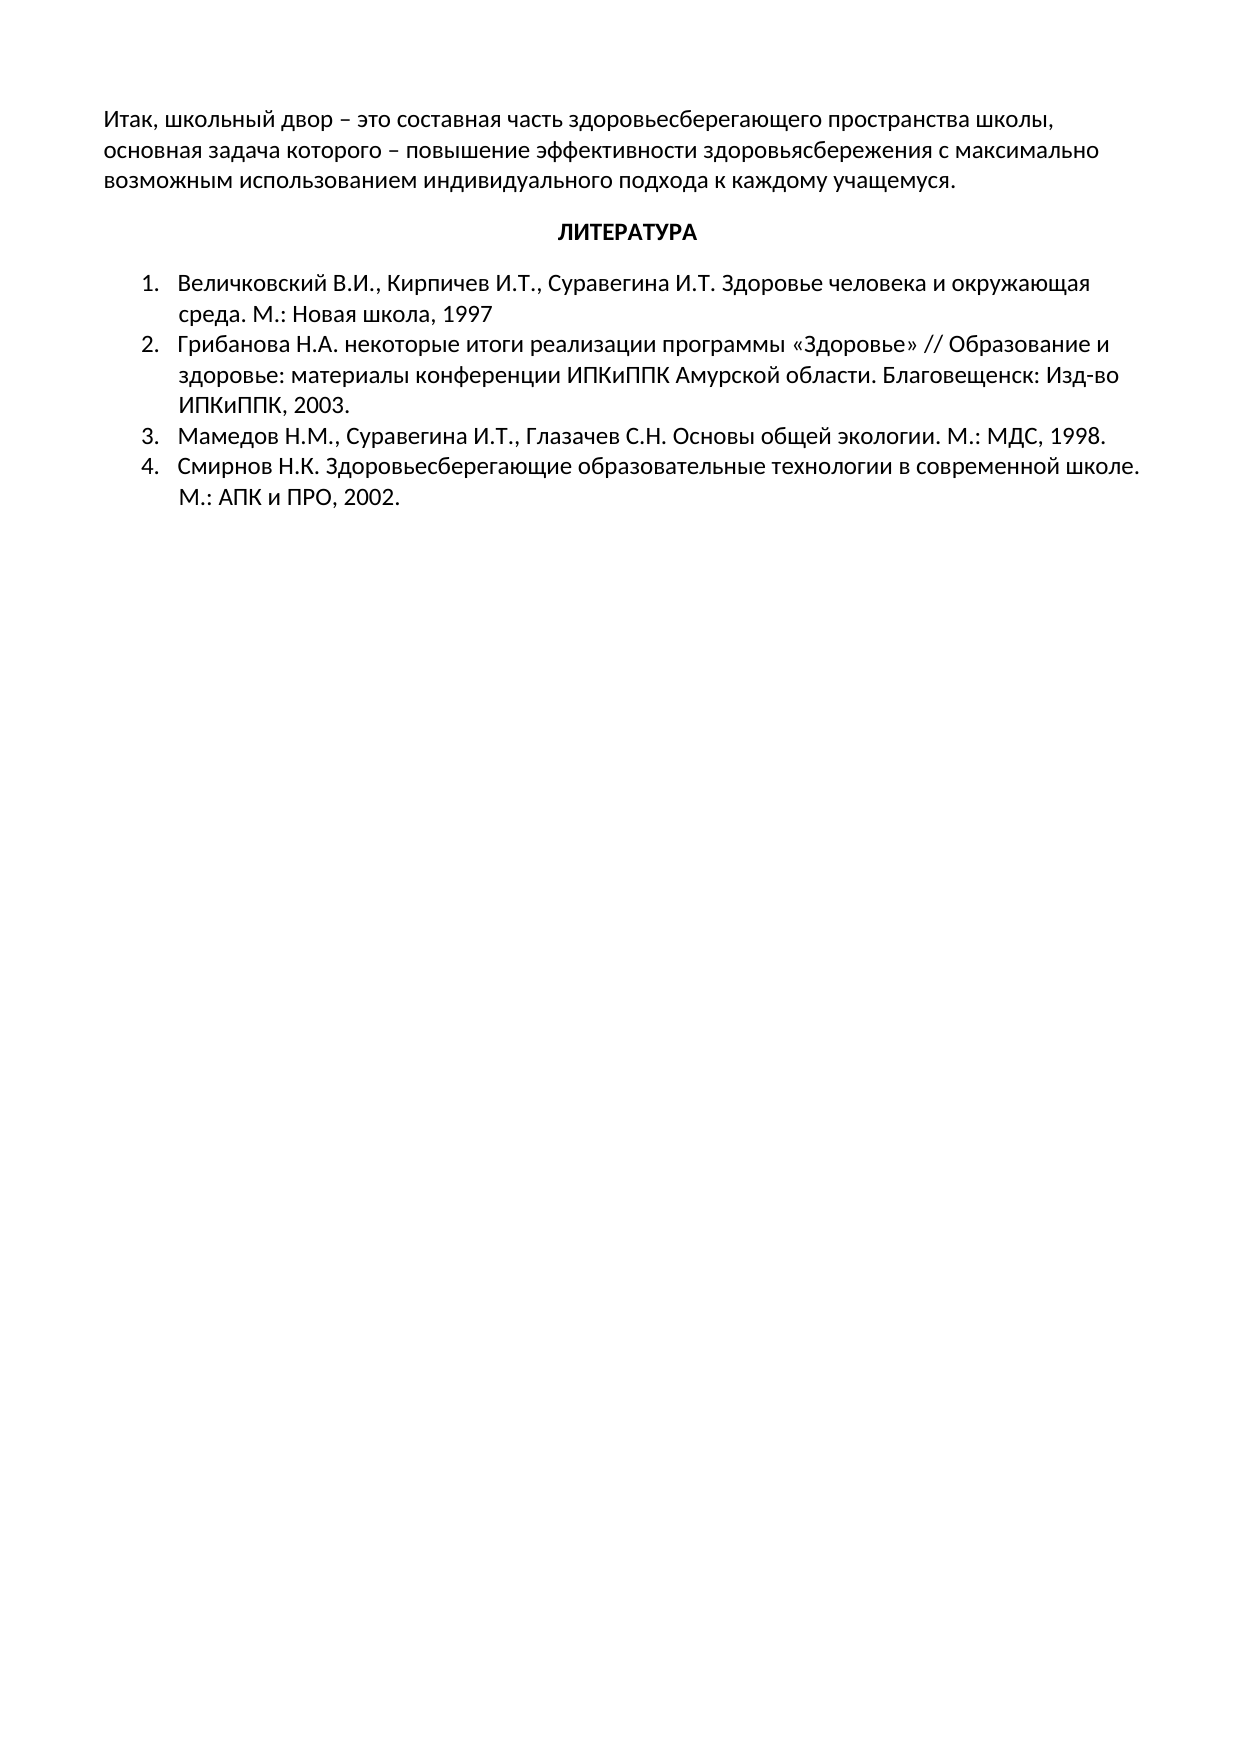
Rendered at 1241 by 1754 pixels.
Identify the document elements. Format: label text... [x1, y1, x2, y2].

list Величковский В.И., Кирпичев И.Т., Суравегина И.Т. Здоровье человека и окружающая среда. М.: Новая школа, 1997 [141, 267, 1152, 328]
list Мамедов Н.М., Суравегина И.Т., Глазачев С.Н. Основы общей экологии. М.: МДС, 1998. [141, 420, 1152, 450]
text Итак, школьный двор – это составная часть здоровьесберегающего пространства школы, основная задача которого – повышение эффективности здоровьясбережения с максимально возможным использованием индивидуального подхода к каждому учащемуся. [103, 103, 1152, 195]
text ЛИТЕРАТУРА [103, 216, 1152, 246]
list Грибанова Н.А. некоторые итоги реализации программы «Здоровье» // Образование и здоровье: материалы конференции ИПКиППК Амурской области. Благовещенск: Изд-во ИПКиППК, 2003. [141, 328, 1152, 420]
list Смирнов Н.К. Здоровьесберегающие образовательные технологии в современной школе. М.: АПК и ПРО, 2002. [141, 450, 1152, 511]
